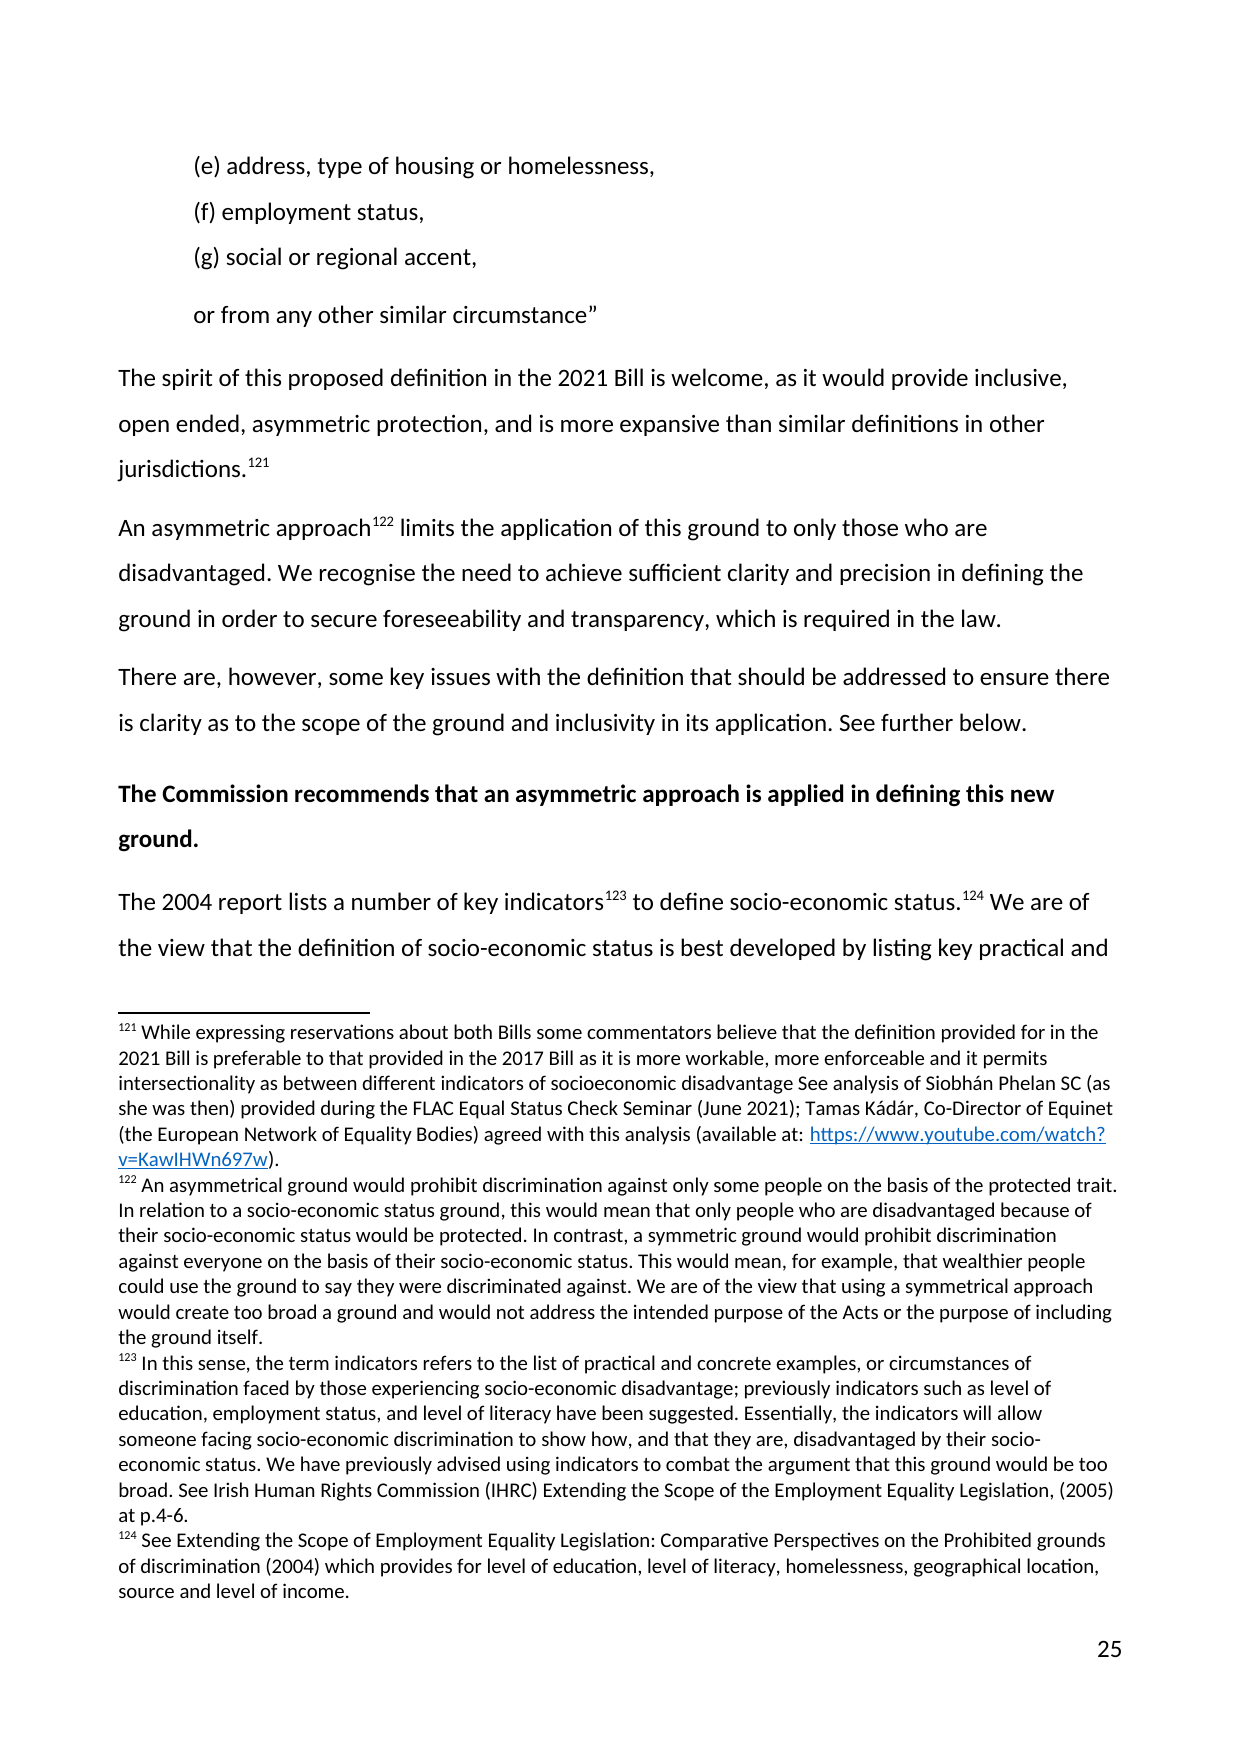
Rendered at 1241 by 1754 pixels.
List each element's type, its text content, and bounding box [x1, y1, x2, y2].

text There are, however, some key issues with the definition that should be addressed to ensure there is clarity as to the scope of the ground and inclusivity in its application. See further below. [118, 661, 1122, 738]
text The 2004 report lists a number of key indicators to define socio-economic status. We are of the view that the definition of socio-economic status is best developed by listing key practical and identifiable features of difference across social classes, and we have previously suggested that these could include family background, geographical location, home ownership, educational background and economic situation. While the listed indicators do not need to be defined precisely, it would be beneficial if their scope is considered, and where necessary set out in explanatory memorandum. We recommend consideration be given to the inclusion of a non-exhautive list of objective indicators that reflect the lived experience of those facing socio-economic discrimination. [118, 886, 1122, 962]
text The Commission recommends that an asymmetric approach is applied in defining this new ground. [118, 778, 1122, 854]
text (g) social or regional accent, [193, 241, 1122, 272]
text (f) employment status, [193, 196, 1122, 226]
text or from any other similar circumstance” [193, 300, 1122, 330]
text An asymmetric approach limits the application of this ground to only those who are disadvantaged. We recognise the need to achieve sufficient clarity and precision in defining the ground in order to secure foreseeability and transparency, which is required in the law. [118, 512, 1122, 634]
text The spirit of this proposed definition in the 2021 Bill is welcome, as it would provide inclusive, open ended, asymmetric protection, and is more expansive than similar definitions in other jurisdictions. [118, 362, 1122, 484]
text (e) address, type of housing or homelessness, [193, 150, 1122, 181]
